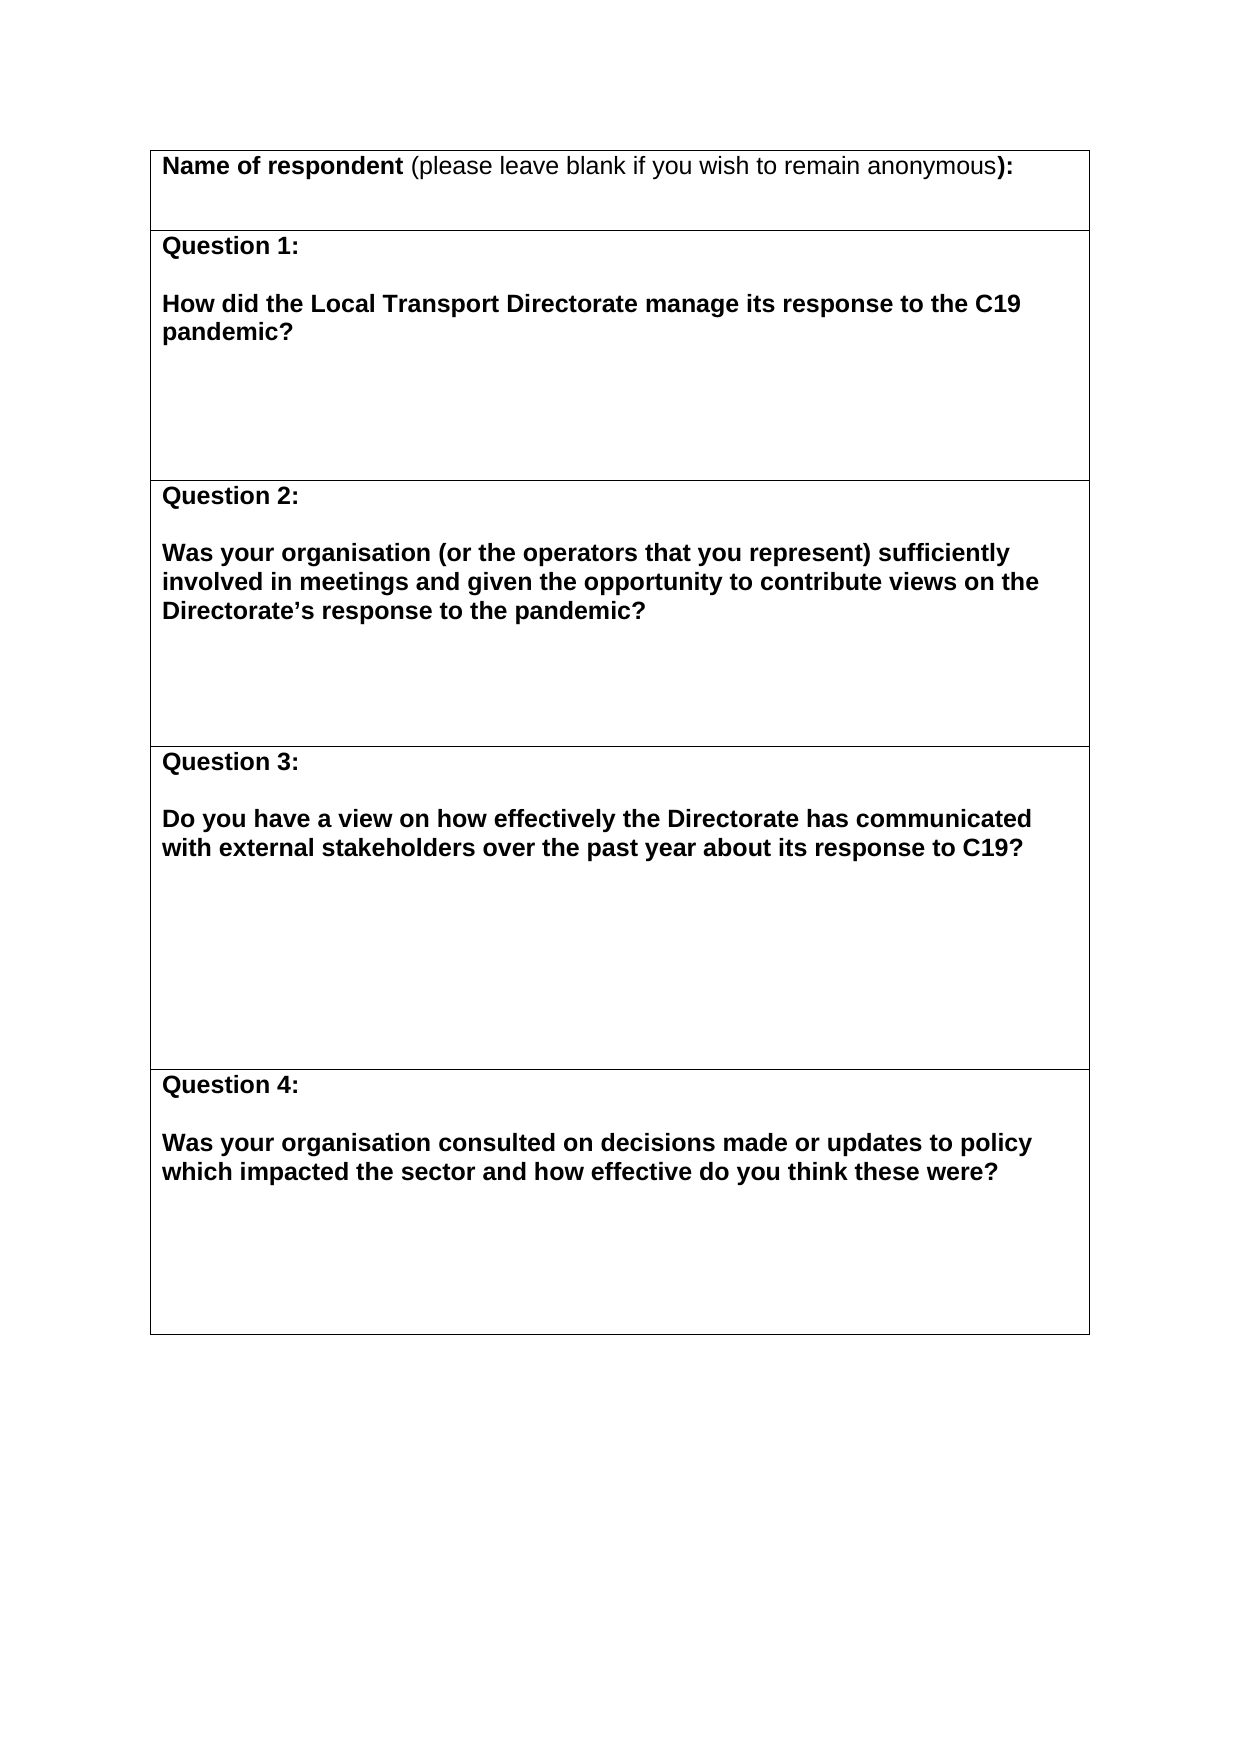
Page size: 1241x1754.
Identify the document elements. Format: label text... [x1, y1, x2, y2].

table_cell Question 4: Was your organisation consulted on decisions made or updates to policy which impacted the sector and how effective do you think these were? [151, 1070, 1089, 1334]
table_header Name of respondent (please leave blank if you wish to remain anonymous): [151, 151, 1089, 230]
table_cell Question 1: How did the Local Transport Directorate manage its response to the C19 pandemic? [151, 231, 1089, 479]
table_cell Question 3: Do you have a view on how effectively the Directorate has communicated with external stakeholders over the past year about its response to C19? [151, 747, 1089, 1069]
table_cell Question 2: Was your organisation (or the operators that you represent) sufficiently involved in meetings and given the opportunity to contribute views on the Directorate’s response to the pandemic? [151, 481, 1089, 746]
